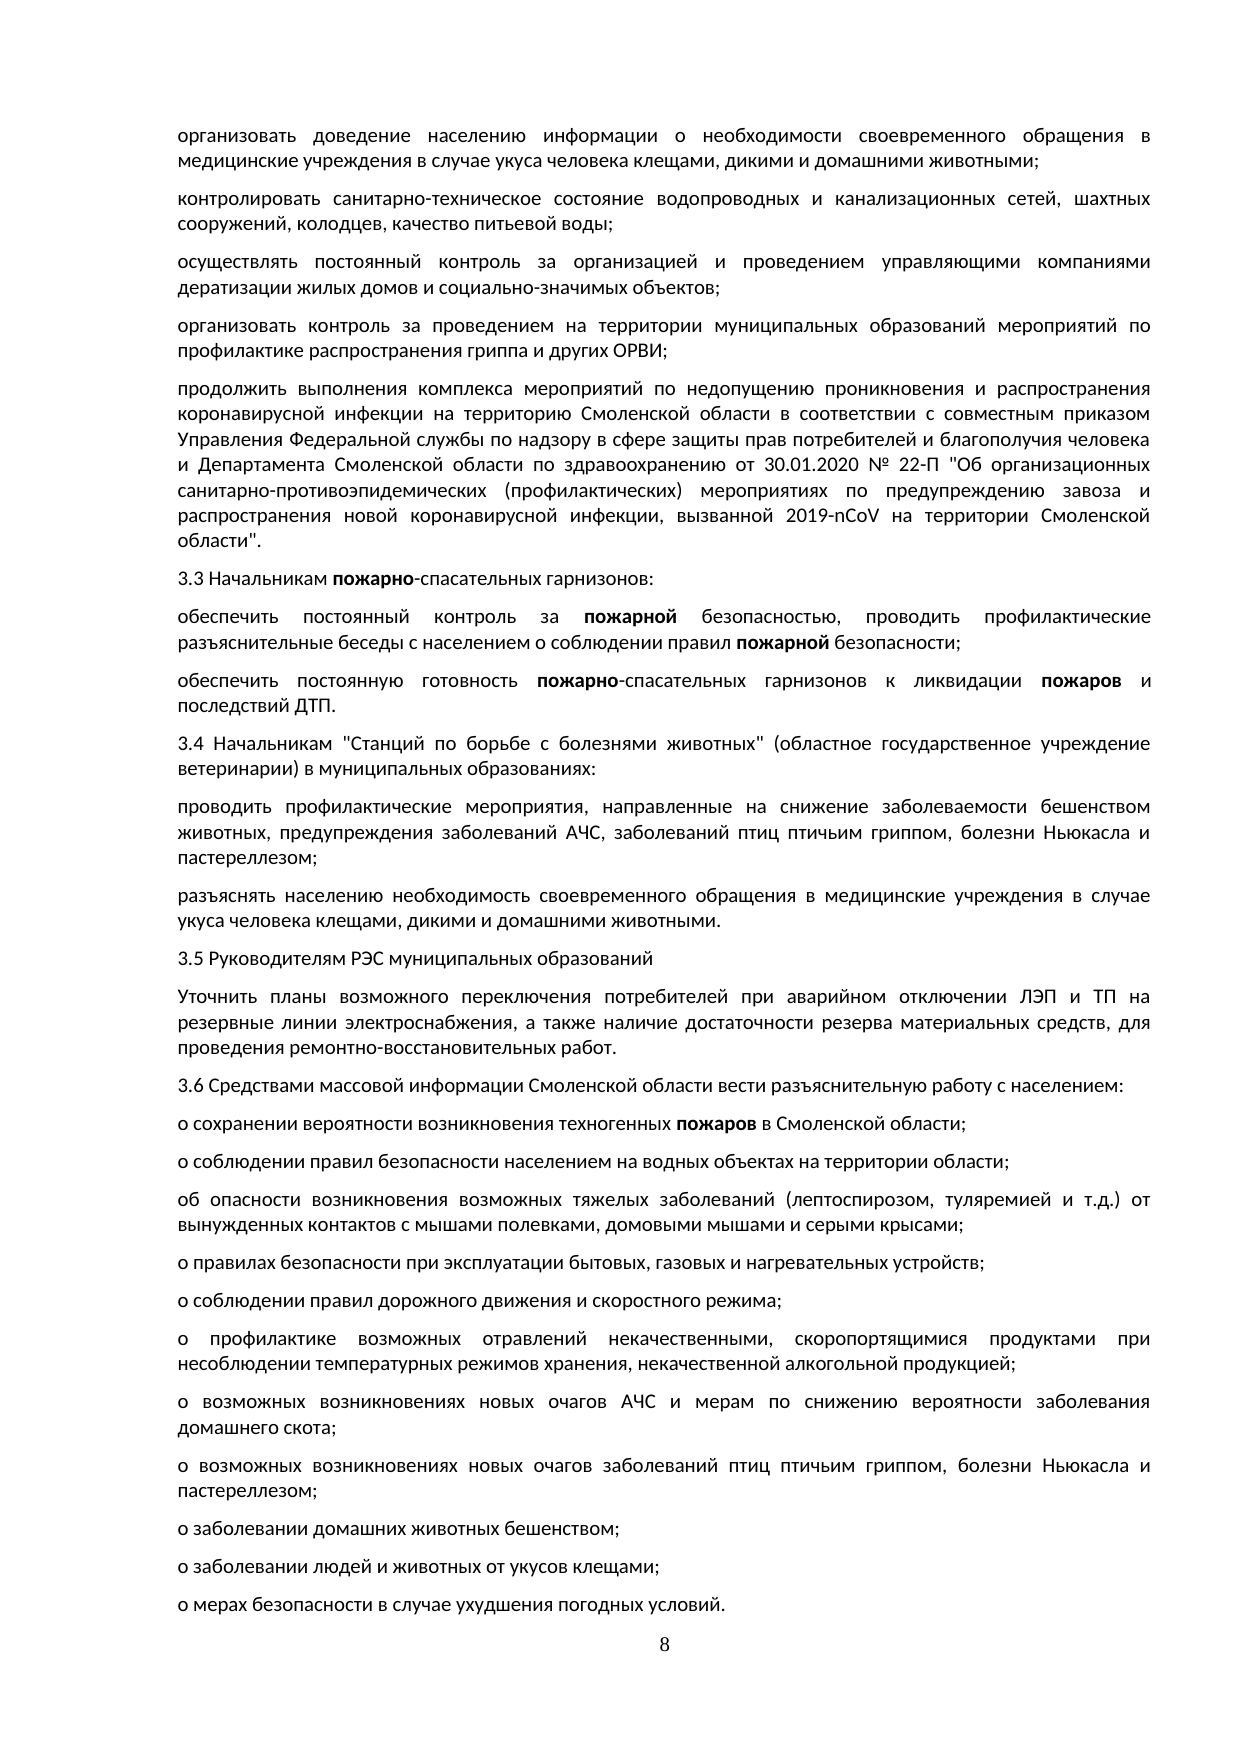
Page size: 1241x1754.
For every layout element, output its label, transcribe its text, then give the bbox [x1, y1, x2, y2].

text продолжить выполнения комплекса мероприятий по недопущению проникновения и распространения коронавирусной инфекции на территорию Смоленской области в соответствии с совместным приказом Управления Федеральной службы по надзору в сфере защиты прав потребителей и благополучия человека и Департамента Смоленской области по здравоохранению от 30.01.2020 № 22-П "Об организационных санитарно-противоэпидемических (профилактических) мероприятиях по предупреждению завоза и распространения новой коронавирусной инфекции, вызванной 2019-nCoV на территории Смоленской области". [177, 375, 1152, 553]
text обеспечить постоянный контроль за пожарной безопасностью, проводить профилактические разъяснительные беседы с населением о соблюдении правил пожарной безопасности; [177, 603, 1152, 654]
text о профилактике возможных отравлений некачественными, скоропортящимися продуктами при несоблюдении температурных режимов хранения, некачественной алкогольной продукцией; [177, 1325, 1152, 1376]
text осуществлять постоянный контроль за организацией и проведением управляющими компаниями дератизации жилых домов и социально-значимых объектов; [177, 248, 1152, 299]
text о возможных возникновениях новых очагов АЧС и мерам по снижению вероятности заболевания домашнего скота; [177, 1388, 1152, 1439]
text 3.4 Начальникам "Станций по борьбе с болезнями животных" (областное государственное учреждение ветеринарии) в муниципальных образованиях: [177, 730, 1152, 781]
text разъяснять населению необходимость своевременного обращения в медицинские учреждения в случае укуса человека клещами, дикими и домашними животными. [177, 882, 1152, 933]
text 3.5 Руководителям РЭС муниципальных образований [177, 946, 1152, 971]
text организовать доведение населению информации о необходимости своевременного обращения в медицинские учреждения в случае укуса человека клещами, дикими и домашними животными; [177, 122, 1152, 173]
text о сохранении вероятности возникновения техногенных пожаров в Смоленской области; [177, 1110, 1152, 1136]
text обеспечить постоянную готовность пожарно-спасательных гарнизонов к ликвидации пожаров и последствий ДТП. [177, 667, 1152, 718]
text Уточнить планы возможного переключения потребителей при аварийном отключении ЛЭП и ТП на резервные линии электроснабжения, а также наличие достаточности резерва материальных средств, для проведения ремонтно-восстановительных работ. [177, 983, 1152, 1060]
text о мерах безопасности в случае ухудшения погодных условий. [177, 1591, 1152, 1616]
text контролировать санитарно-техническое состояние водопроводных и канализационных сетей, шахтных сооружений, колодцев, качество питьевой воды; [177, 185, 1152, 236]
text о заболевании людей и животных от укусов клещами; [177, 1553, 1152, 1578]
text о соблюдении правил дорожного движения и скоростного режима; [177, 1287, 1152, 1313]
text о заболевании домашних животных бешенством; [177, 1515, 1152, 1541]
text о правилах безопасности при эксплуатации бытовых, газовых и нагревательных устройств; [177, 1249, 1152, 1275]
text проводить профилактические мероприятия, направленные на снижение заболеваемости бешенством животных, предупреждения заболеваний АЧС, заболеваний птиц птичьим гриппом, болезни Ньюкасла и пастереллезом; [177, 793, 1152, 870]
text организовать контроль за проведением на территории муниципальных образований мероприятий по профилактике распространения гриппа и других ОРВИ; [177, 312, 1152, 363]
text 3.3 Начальникам пожарно-спасательных гарнизонов: [177, 566, 1152, 591]
text об опасности возникновения возможных тяжелых заболеваний (лептоспирозом, туляремией и т.д.) от вынужденных контактов с мышами полевками, домовыми мышами и серыми крысами; [177, 1186, 1152, 1237]
text о соблюдении правил безопасности населением на водных объектах на территории области; [177, 1148, 1152, 1173]
text о возможных возникновениях новых очагов заболеваний птиц птичьим гриппом, болезни Ньюкасла и пастереллезом; [177, 1452, 1152, 1503]
text 3.6 Средствами массовой информации Смоленской области вести разъяснительную работу с населением: [177, 1072, 1152, 1098]
